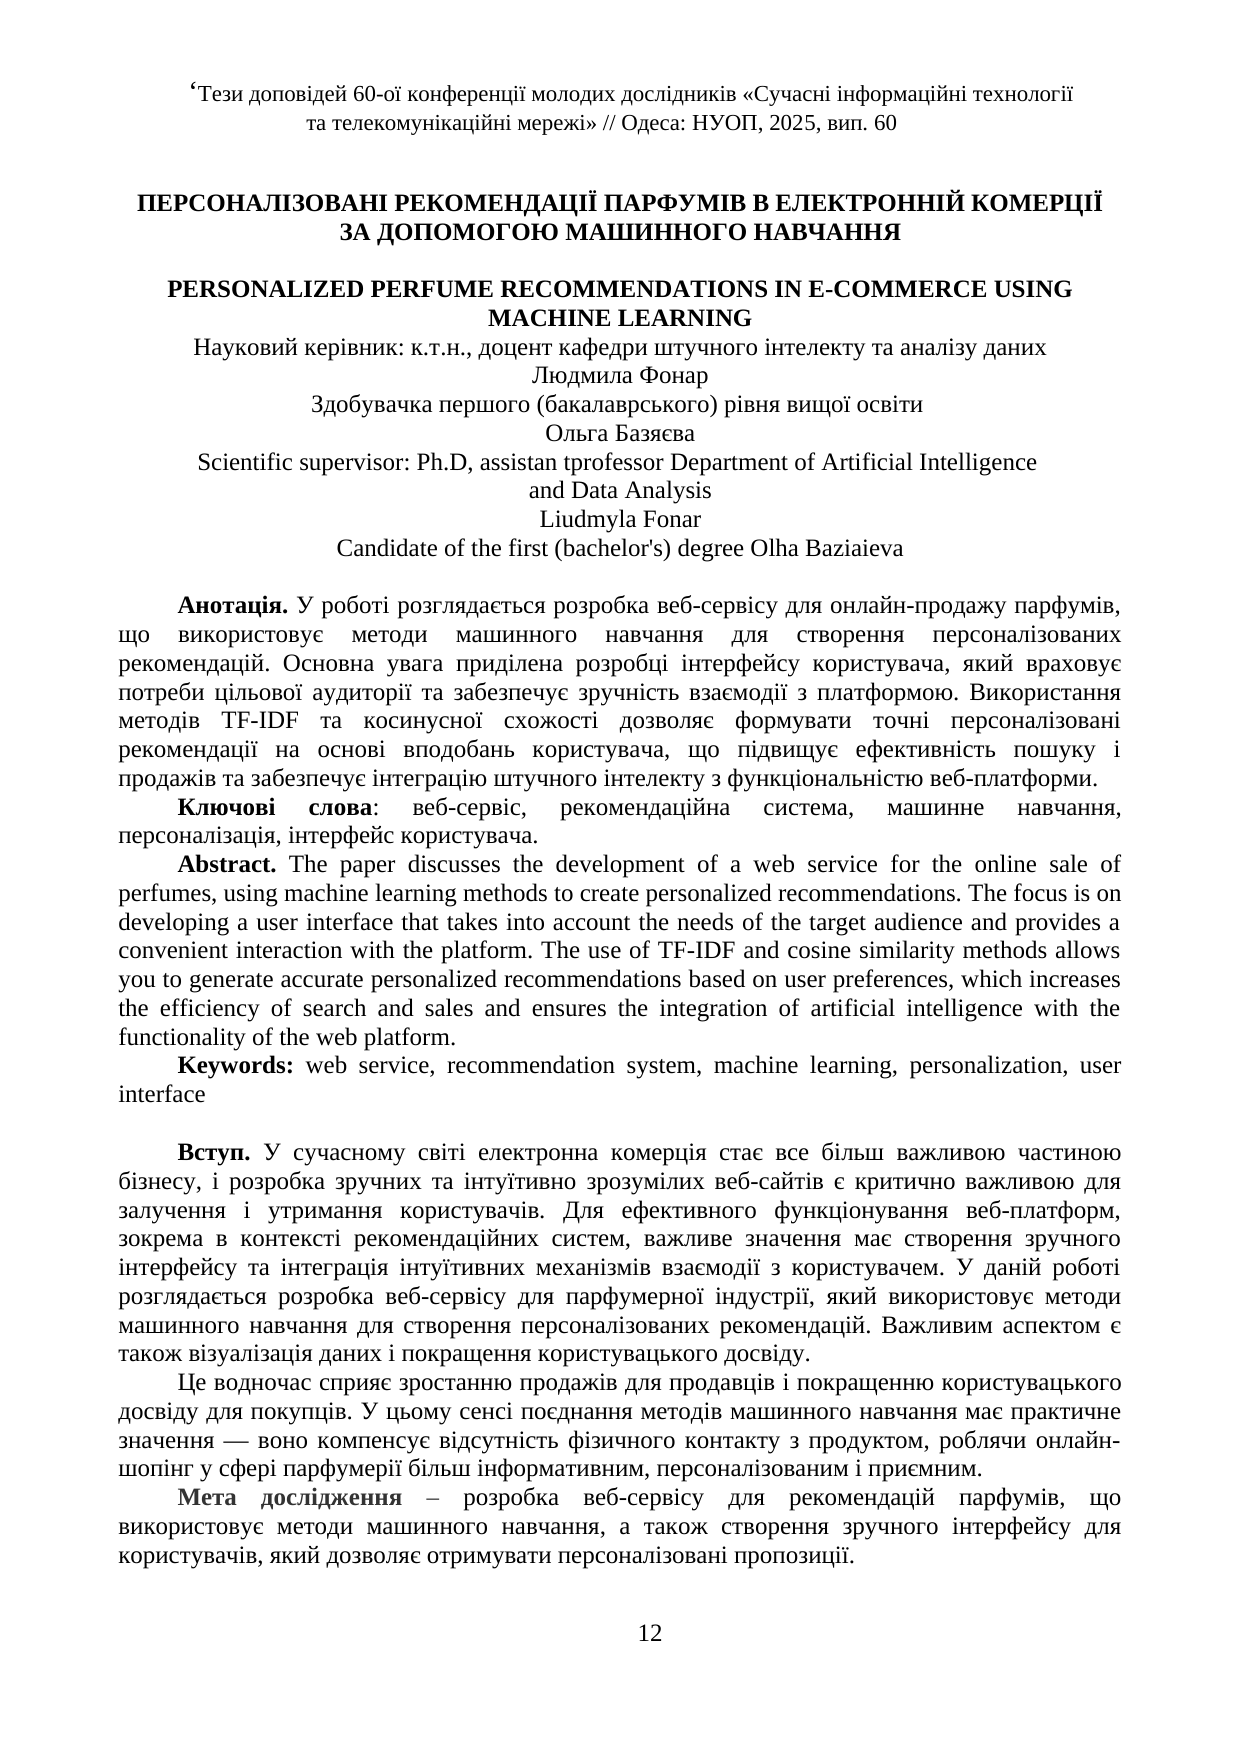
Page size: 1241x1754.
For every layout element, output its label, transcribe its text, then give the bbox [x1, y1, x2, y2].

text Keywords: web service, recommendation system, machine learning, personalization, user interface [118, 1051, 1122, 1108]
text Людмила Фонар [118, 361, 1122, 389]
text Ключові слова: веб-сервіс, рекомендаційна система, машинне навчання, персоналізація, інтерфейс користувача. [118, 792, 1122, 849]
text Здобувачка першого (бакалаврського) рівня вищої освіти Ольга Базяєва [118, 389, 1122, 447]
text Candidate of the first (bachelor's) degree Olha Baziaieva [118, 533, 1122, 562]
text Це водночас сприяє зростанню продажів для продавців і покращенню користувацького досвіду для покупців. У цьому сенсі поєднання методів машинного навчання має практичне значення — воно компенсує відсутність фізичного контакту з продуктом, роблячи онлайн-шопінг у сфері парфумерії більш інформативним, персоналізованим і приємним. [118, 1367, 1122, 1482]
text ПЕРСОНАЛІЗОВАНІ РЕКОМЕНДАЦІЇ ПАРФУМІВ В ЕЛЕКТРОННІЙ КОМЕРЦІЇ ЗА ДОПОМОГОЮ МАШИННОГО НАВЧАННЯ [118, 188, 1122, 246]
text Мета дослідження – розробка веб-сервісу для рекомендацій парфумів, що використовує методи машинного навчання, а також створення зручного інтерфейсу для користувачів, який дозволяє отримувати персоналізовані пропозиції. [118, 1482, 1122, 1568]
text Вступ. У сучасному світі електронна комерція стає все більш важливою частиною бізнесу, і розробка зручних та інтуїтивно зрозумілих веб-сайтів є критично важливою для залучення і утримання користувачів. Для ефективного функціонування веб-платформ, зокрема в контексті рекомендаційних систем, важливе значення має створення зручного інтерфейсу та інтеграція інтуїтивних механізмів взаємодії з користувачем. У даній роботі розглядається розробка веб-сервісу для парфумерної індустрії, який використовує методи машинного навчання для створення персоналізованих рекомендацій. Важливим аспектом є також візуалізація даних і покращення користувацького досвіду. [118, 1137, 1122, 1367]
text PERSONALIZED PERFUME RECOMMENDATIONS IN E-COMMERCE USING MACHINE LEARNING [118, 274, 1122, 332]
text Liudmyla Fonar [118, 504, 1122, 533]
text Abstract. The paper discusses the development of a web service for the online sale of perfumes, using machine learning methods to create personalized recommendations. The focus is on developing a user interface that takes into account the needs of the target audience and provides a convenient interaction with the platform. The use of TF-IDF and cosine similarity methods allows you to generate accurate personalized recommendations based on user preferences, which increases the efficiency of search and sales and ensures the integration of artificial intelligence with the functionality of the web platform. [118, 849, 1122, 1051]
text Анотація. У роботі розглядається розробка веб-сервісу для онлайн-продажу парфумів, що використовує методи машинного навчання для створення персоналізованих рекомендацій. Основна увага приділена розробці інтерфейсу користувача, який враховує потреби цільової аудиторії та забезпечує зручність взаємодії з платформою. Використання методів TF-IDF та косинусної схожості дозволяє формувати точні персоналізовані рекомендації на основі вподобань користувача, що підвищує ефективність пошуку і продажів та забезпечує інтеграцію штучного інтелекту з функціональністю веб-платформи. [118, 591, 1122, 792]
text Scientific supervisor: Ph.D, assistan tprofessor Department of Artificial Intelligence and Data Analysis [118, 447, 1122, 504]
text Науковий керівник: к.т.н., доцент кафедри штучного інтелекту та аналізу даних [118, 332, 1122, 361]
